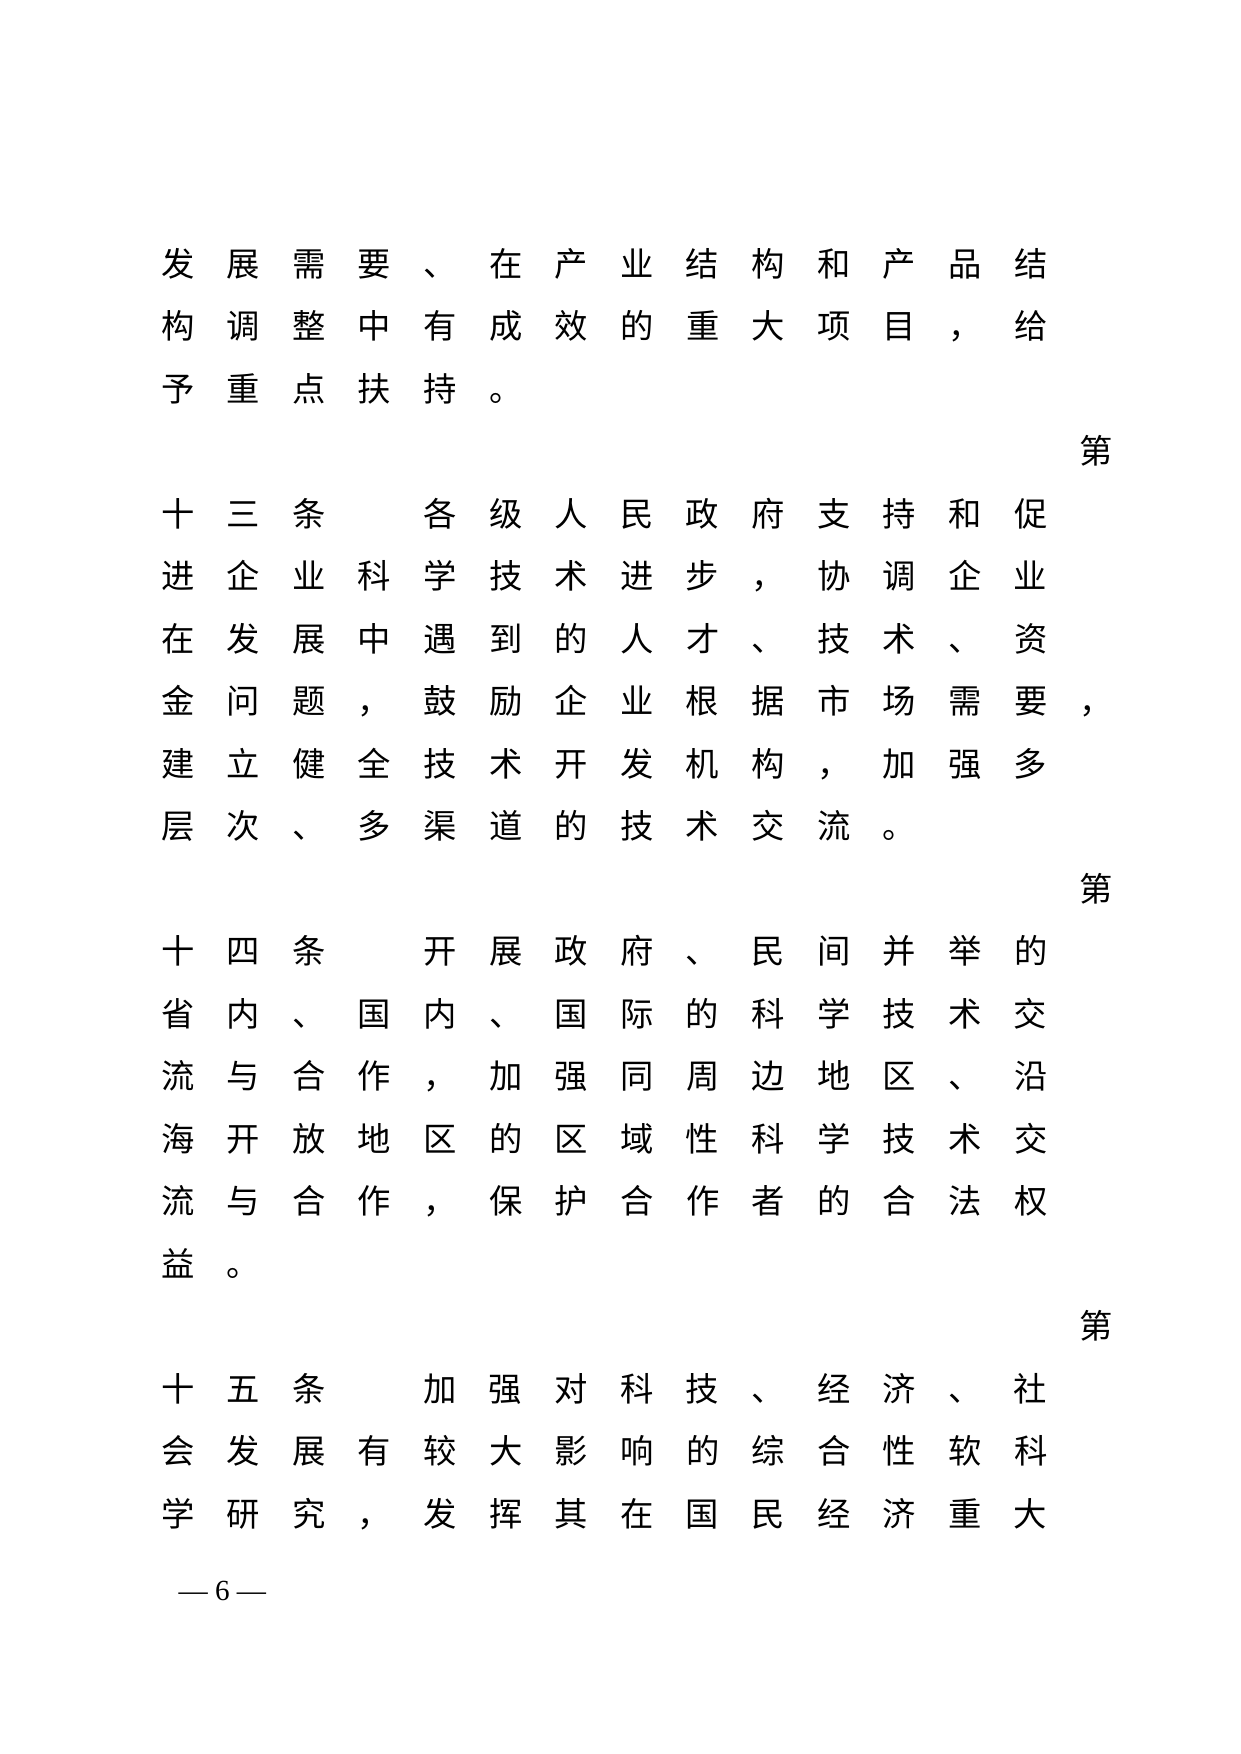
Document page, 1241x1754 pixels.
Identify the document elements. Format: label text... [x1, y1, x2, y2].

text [161, 231, 1079, 418]
text 第十三条 各级人民政府支持和促进企业科学技术进步，协调企业在发展中遇到的人才、技术、资金问题，鼓励企业根据市场需要，建立健全技术开发机构，加强多层次、多渠道的技术交流。 [161, 418, 1079, 856]
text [161, 1293, 1079, 1543]
text 第十四条 开展政府、民间并举的省内、国内、国际的科学技术交流与合作，加强同周边地区、沿海开放地区的区域性科学技术交流与合作，保护合作者的合法权益。 [161, 856, 1079, 1293]
